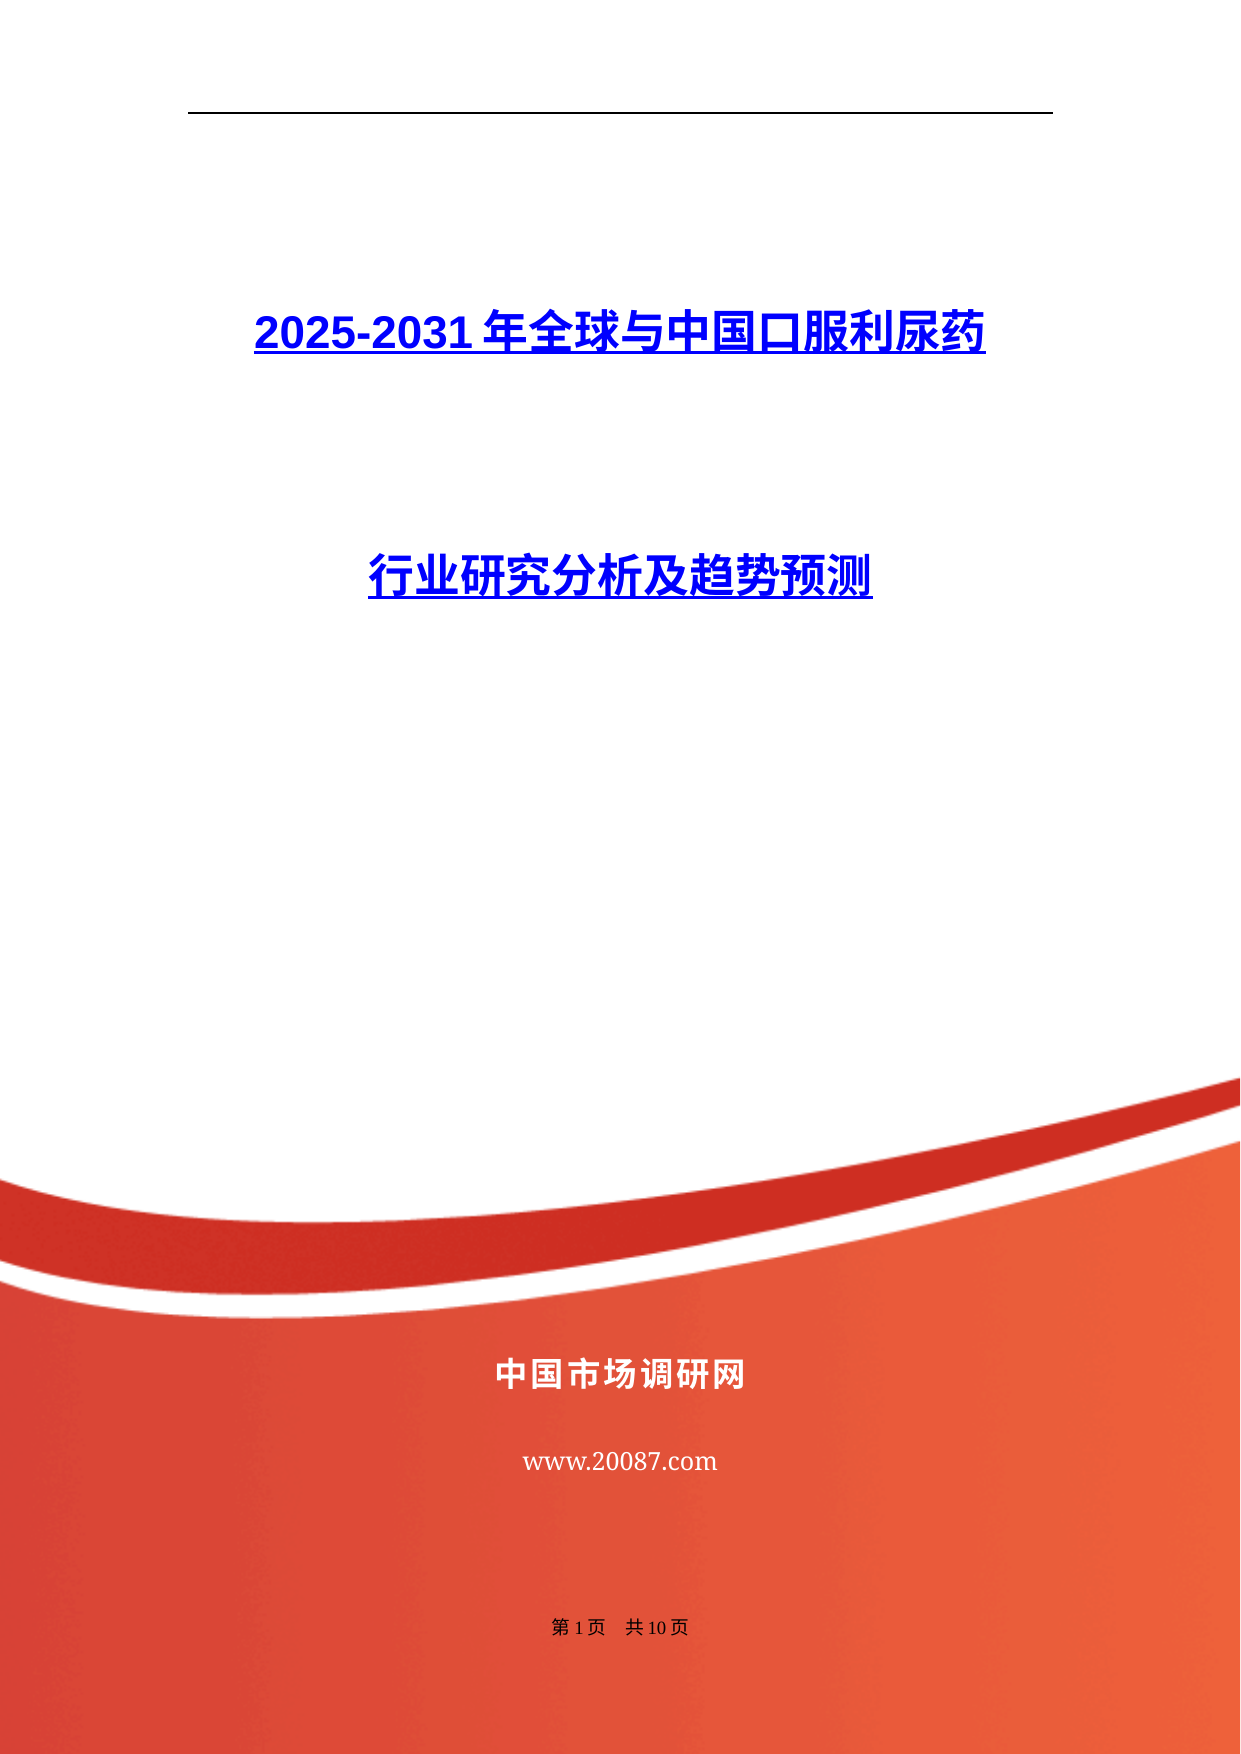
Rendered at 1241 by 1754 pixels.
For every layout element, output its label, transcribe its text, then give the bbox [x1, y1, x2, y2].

table_header 2025-2031年全球与中国口服利尿药行业研究分析及趋势预测 [188, 207, 1053, 773]
text www.20087.com [187, 1428, 1053, 1493]
picture [0, 1006, 1241, 1754]
subtitle 中国市场调研网 [187, 1339, 1053, 1404]
